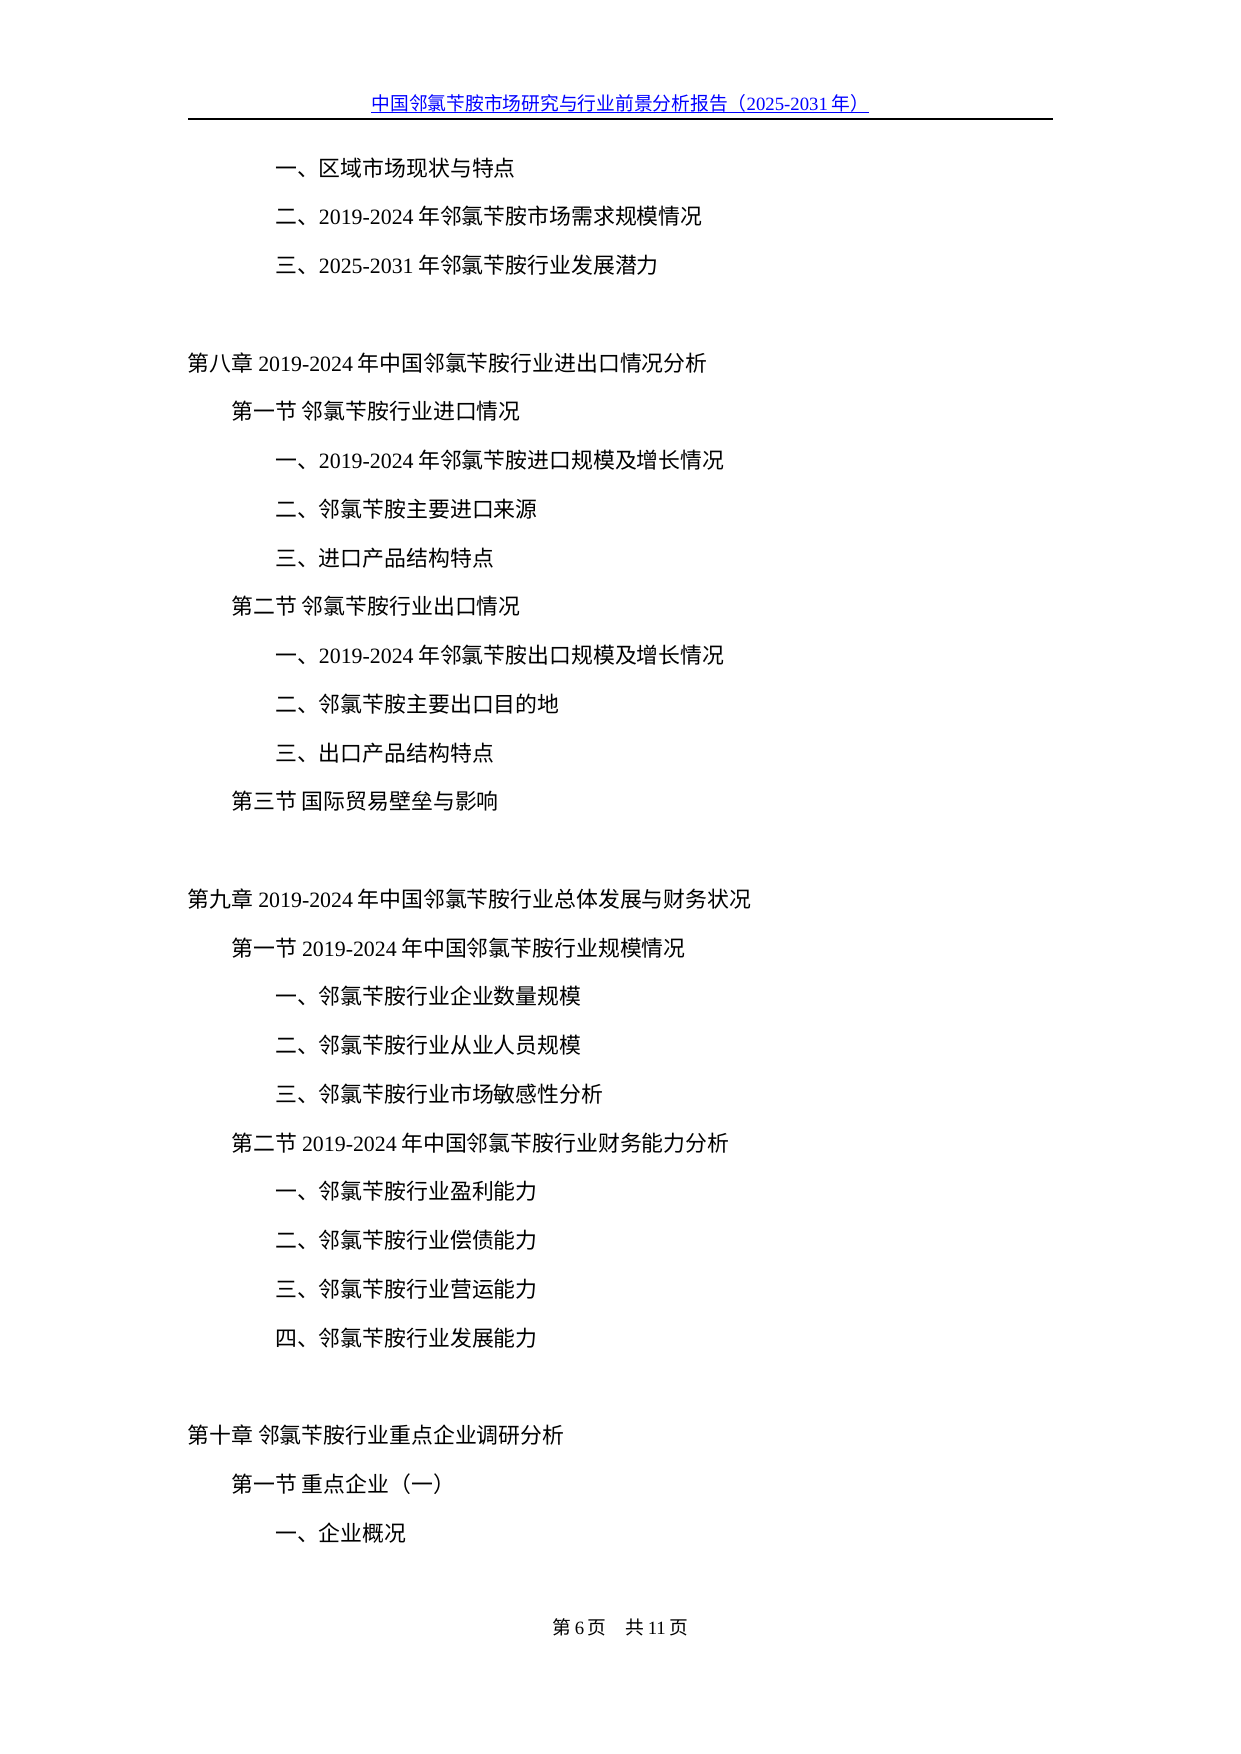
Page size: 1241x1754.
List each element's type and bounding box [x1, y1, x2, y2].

text [187, 150, 1053, 1548]
